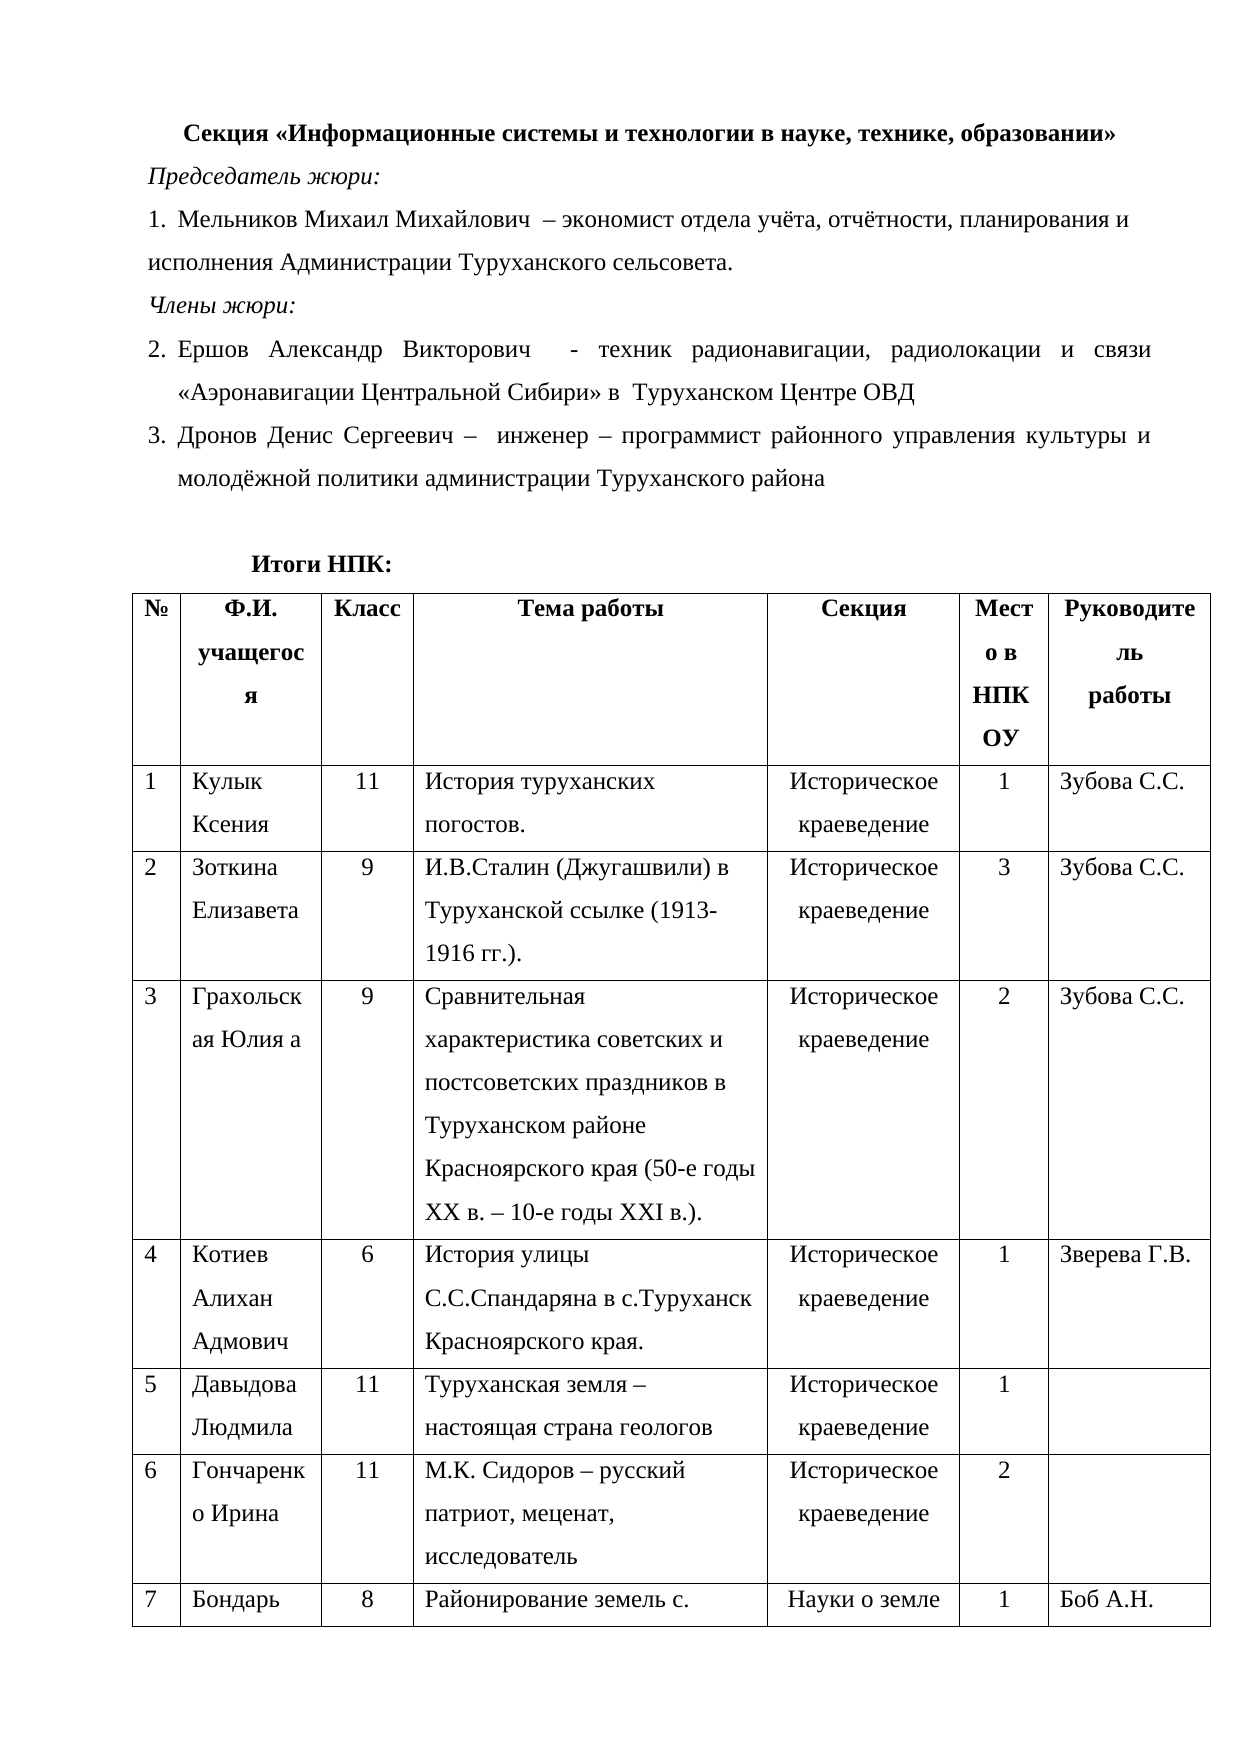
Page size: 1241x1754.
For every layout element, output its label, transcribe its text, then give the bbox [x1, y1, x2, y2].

table_cell 1 [960, 766, 1048, 851]
table_cell Грахольская Юлия а [181, 981, 321, 1238]
table_cell 1 [133, 766, 180, 851]
table_cell Давыдова Людмила [181, 1369, 321, 1454]
table_cell Зоткина Елизавета [181, 852, 321, 980]
text Итоги НПК: [177, 549, 1152, 578]
table_cell 3 [133, 981, 180, 1238]
list Члены жюри: [148, 291, 1152, 319]
table_cell История туруханских погостов. [414, 766, 767, 851]
table_cell 5 [133, 1369, 180, 1454]
table_cell 2 [133, 852, 180, 980]
table_header Класс [322, 594, 413, 765]
table_cell [1049, 1369, 1210, 1454]
table_cell 1 [960, 1369, 1048, 1454]
table_cell Историческое краеведение [768, 1455, 959, 1583]
table_cell 11 [322, 766, 413, 851]
table_header № [133, 594, 180, 765]
table_cell 1 [960, 1584, 1048, 1626]
text Председатель жюри: [148, 161, 1152, 190]
table_cell Сравнительная характеристика советских и постсоветских праздников в Туруханском районе Красноярского края (50-е годы ХХ в. – 10-е годы ХХI в.). [414, 981, 767, 1238]
list Ершов Александр Викторович - техник радионавигации, радиолокации и связи «Аэронавигации Центральной Сибири» в Туруханском Центре ОВД [148, 334, 1152, 406]
table_cell 1 [960, 1240, 1048, 1368]
table_cell Кулык Ксения [181, 766, 321, 851]
table_cell Историческое краеведение [768, 1369, 959, 1454]
table_cell М.К. Сидоров – русский патриот, меценат, исследователь [414, 1455, 767, 1583]
table_cell Туруханская земля – настоящая страна геологов [414, 1369, 767, 1454]
table_header Место в НПК ОУ [960, 594, 1048, 765]
table_cell 9 [322, 852, 413, 980]
list Мельников Михаил Михайлович – экономист отдела учёта, отчётности, планирования и [148, 204, 1152, 233]
table_cell 11 [322, 1369, 413, 1454]
table_cell 2 [960, 981, 1048, 1238]
list Дронов Денис Сергеевич – инженер – программист районного управления культуры и молодёжной политики администрации Туруханского района [148, 420, 1152, 492]
table_cell История улицы С.С.Спандаряна в с.Туруханск Красноярского края. [414, 1240, 767, 1368]
table_cell 7 [133, 1584, 180, 1626]
table_header Тема работы [414, 594, 767, 765]
table_cell [1049, 1455, 1210, 1583]
table_cell Историческое краеведение [768, 1240, 959, 1368]
table_cell Историческое краеведение [768, 981, 959, 1238]
table_cell 11 [322, 1455, 413, 1583]
table_cell 4 [133, 1240, 180, 1368]
table_cell Бондарь Антон [181, 1584, 321, 1626]
table_cell Историческое краеведение [768, 852, 959, 980]
table_cell И.В.Сталин (Джугашвили) в Туруханской ссылке (1913-1916 гг.). [414, 852, 767, 980]
table_cell Историческое краеведение [768, 766, 959, 851]
table_cell Науки о земле [768, 1584, 959, 1626]
table_cell 3 [960, 852, 1048, 980]
table_cell Зубова С.С. [1049, 766, 1210, 851]
table_cell 6 [322, 1240, 413, 1368]
table_cell 6 [133, 1455, 180, 1583]
table_cell Боб А.Н. [1049, 1584, 1210, 1626]
table_header Ф.И. учащегося [181, 594, 321, 765]
table_cell Зверева Г.В. [1049, 1240, 1210, 1368]
table_cell Котиев Алихан Адмович [181, 1240, 321, 1368]
table_cell 2 [960, 1455, 1048, 1583]
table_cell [414, 1584, 767, 1626]
table_cell 8 [322, 1584, 413, 1626]
table_cell Зубова С.С. [1049, 981, 1210, 1238]
table_header Секция [768, 594, 959, 765]
text Секция «Информационные системы и технологии в науке, технике, образовании» [148, 118, 1152, 147]
table_header Руководитель работы [1049, 594, 1210, 765]
table_cell 9 [322, 981, 413, 1238]
list исполнения Администрации Туруханского сельсовета. [148, 247, 1152, 276]
table_cell Гончаренко Ирина [181, 1455, 321, 1583]
table_cell Зубова С.С. [1049, 852, 1210, 980]
